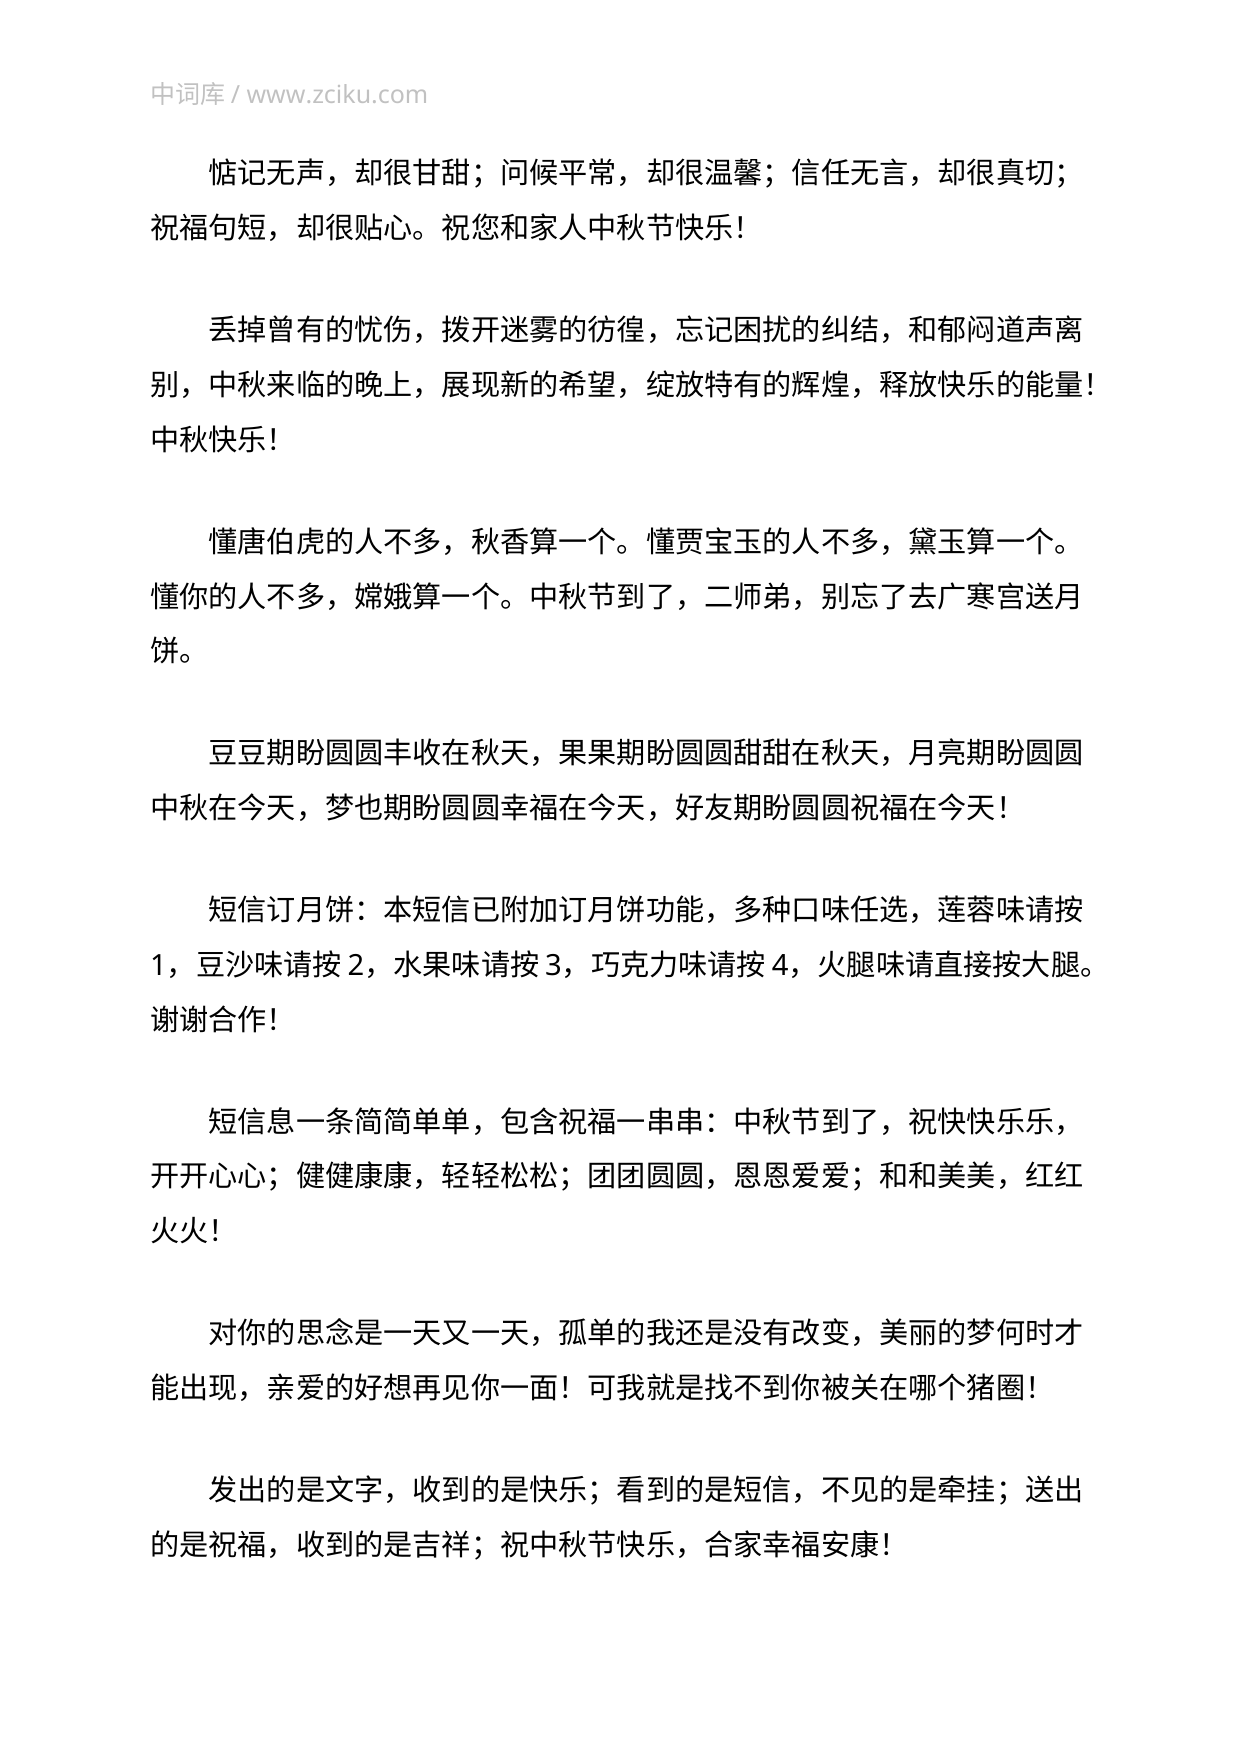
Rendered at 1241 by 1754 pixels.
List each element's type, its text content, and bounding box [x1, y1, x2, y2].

text 短信订月饼：本短信已附加订月饼功能，多种口味任选，莲蓉味请按1，豆沙味请按2，水果味请按3，巧克力味请按4，火腿味请直接按大腿。谢谢合作！ [150, 886, 1090, 1039]
text 丢掉曾有的忧伤，拨开迷雾的彷徨，忘记困扰的纠结，和郁闷道声离别，中秋来临的晚上，展现新的希望，绽放特有的辉煌，释放快乐的能量！中秋快乐！ [150, 307, 1090, 459]
text 惦记无声，却很甘甜；问候平常，却很温馨；信任无言，却很真切；祝福句短，却很贴心。祝您和家人中秋节快乐！ [150, 150, 1090, 247]
text 短信息一条简简单单，包含祝福一串串：中秋节到了，祝快快乐乐，开开心心；健健康康，轻轻松松；团团圆圆，恩恩爱爱；和和美美，红红火火！ [150, 1098, 1090, 1250]
text 对你的思念是一天又一天，孤单的我还是没有改变，美丽的梦何时才能出现，亲爱的好想再见你一面！可我就是找不到你被关在哪个猪圈！ [150, 1310, 1090, 1407]
text 豆豆期盼圆圆丰收在秋天，果果期盼圆圆甜甜在秋天，月亮期盼圆圆中秋在今天，梦也期盼圆圆幸福在今天，好友期盼圆圆祝福在今天！ [150, 730, 1090, 827]
text 懂唐伯虎的人不多，秋香算一个。懂贾宝玉的人不多，黛玉算一个。懂你的人不多，嫦娥算一个。中秋节到了，二师弟，别忘了去广寒宫送月饼。 [150, 518, 1090, 670]
text 发出的是文字，收到的是快乐；看到的是短信，不见的是牵挂；送出的是祝福，收到的是吉祥；祝中秋节快乐，合家幸福安康！ [150, 1466, 1090, 1563]
